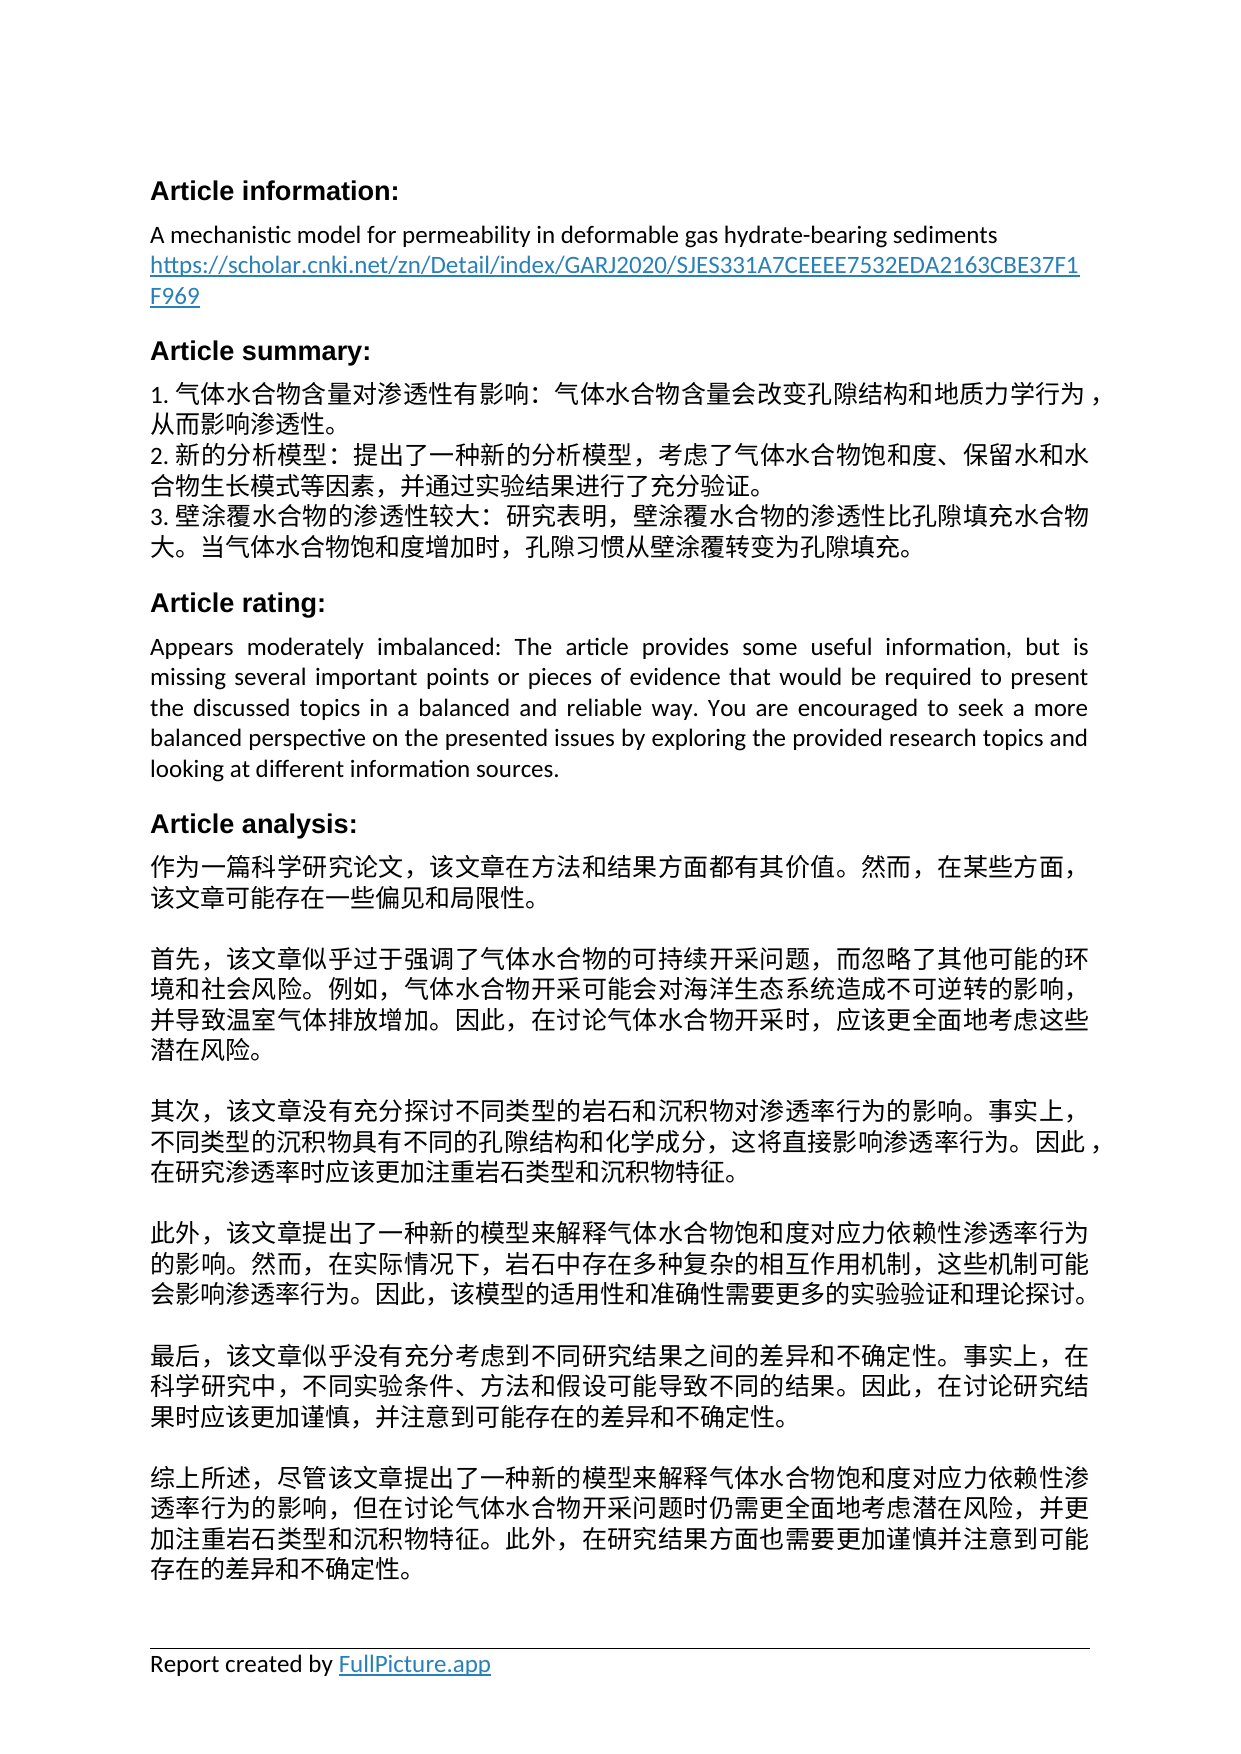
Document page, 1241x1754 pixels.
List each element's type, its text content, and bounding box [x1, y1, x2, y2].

subtitle Article summary: [150, 335, 1090, 367]
text 3. 壁涂覆水合物的渗透性较大：研究表明，壁涂覆水合物的渗透性比孔隙填充水合物大。当气体水合物饱和度增加时，孔隙习惯从壁涂覆转变为孔隙填充。 [150, 501, 1090, 562]
text A mechanistic model for permeability in deformable gas hydrate-bearing sedimentshttps://scholar.cnki.net/zn/Detail/index/GARJ2020/SJES331A7CEEEE7532EDA2163CBE37F1F969 [150, 219, 1090, 310]
text 1. 气体水合物含量对渗透性有影响：气体水合物含量会改变孔隙结构和地质力学行为，从而影响渗透性。 [150, 379, 1090, 440]
subtitle Article information: [150, 175, 1090, 206]
text 综上所述，尽管该文章提出了一种新的模型来解释气体水合物饱和度对应力依赖性渗透率行为的影响，但在讨论气体水合物开采问题时仍需更全面地考虑潜在风险，并更加注重岩石类型和沉积物特征。此外，在研究结果方面也需要更加谨慎并注意到可能存在的差异和不确定性。 [150, 1463, 1090, 1585]
text 首先，该文章似乎过于强调了气体水合物的可持续开采问题，而忽略了其他可能的环境和社会风险。例如，气体水合物开采可能会对海洋生态系统造成不可逆转的影响，并导致温室气体排放增加。因此，在讨论气体水合物开采时，应该更全面地考虑这些潜在风险。 [150, 944, 1090, 1066]
text 此外，该文章提出了一种新的模型来解释气体水合物饱和度对应力依赖性渗透率行为的影响。然而，在实际情况下，岩石中存在多种复杂的相互作用机制，这些机制可能会影响渗透率行为。因此，该模型的适用性和准确性需要更多的实验验证和理论探讨。 [150, 1218, 1090, 1310]
subtitle Article analysis: [150, 808, 1090, 840]
text 其次，该文章没有充分探讨不同类型的岩石和沉积物对渗透率行为的影响。事实上，不同类型的沉积物具有不同的孔隙结构和化学成分，这将直接影响渗透率行为。因此，在研究渗透率时应该更加注重岩石类型和沉积物特征。 [150, 1096, 1090, 1188]
text 最后，该文章似乎没有充分考虑到不同研究结果之间的差异和不确定性。事实上，在科学研究中，不同实验条件、方法和假设可能导致不同的结果。因此，在讨论研究结果时应该更加谨慎，并注意到可能存在的差异和不确定性。 [150, 1341, 1090, 1432]
subtitle Article rating: [150, 587, 1090, 618]
text 作为一篇科学研究论文，该文章在方法和结果方面都有其价值。然而，在某些方面，该文章可能存在一些偏见和局限性。 [150, 852, 1090, 913]
text Appears moderately imbalanced: The article provides some useful information, but is missing several important points or pieces of evidence that would be required to present the discussed topics in a balanced and reliable way. You are encouraged to seek a more balanced perspective on the presented issues by exploring the provided research topics and looking at different information sources. [150, 631, 1090, 783]
text 2. 新的分析模型：提出了一种新的分析模型，考虑了气体水合物饱和度、保留水和水合物生长模式等因素，并通过实验结果进行了充分验证。 [150, 440, 1090, 501]
